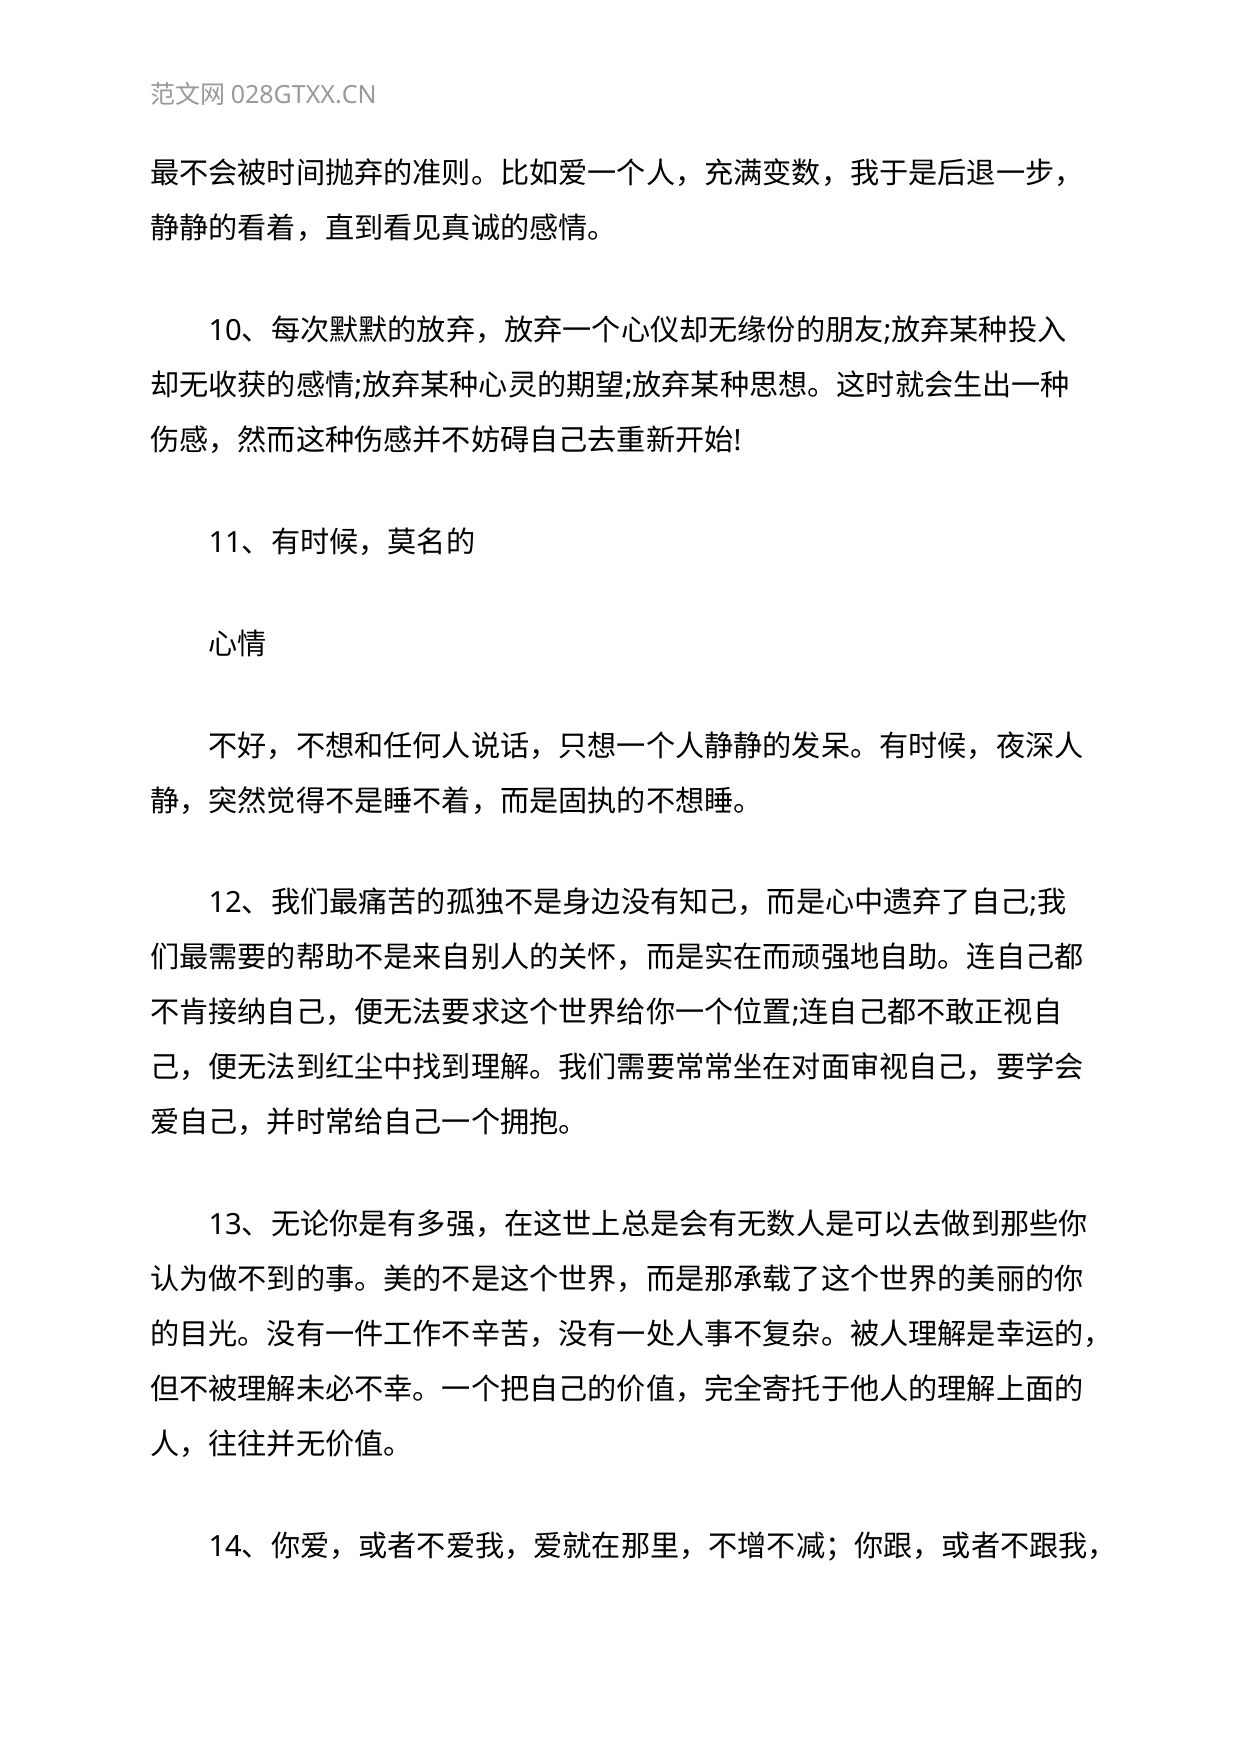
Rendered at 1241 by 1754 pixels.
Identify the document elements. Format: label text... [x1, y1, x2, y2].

text 11、有时候，莫名的 [150, 519, 1090, 561]
text 12、我们最痛苦的孤独不是身边没有知己，而是心中遗弃了自己;我们最需要的帮助不是来自别人的关怀，而是实在而顽强地自助。连自己都不肯接纳自己，便无法要求这个世界给你一个位置;连自己都不敢正视自己，便无法到红尘中找到理解。我们需要常常坐在对面审视自己，要学会爱自己，并时常给自己一个拥抱。 [150, 879, 1090, 1141]
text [150, 150, 1090, 247]
text 10、每次默默的放弃，放弃一个心仪却无缘份的朋友;放弃某种投入却无收获的感情;放弃某种心灵的期望;放弃某种思想。这时就会生出一种伤感，然而这种伤感并不妨碍自己去重新开始! [150, 307, 1090, 459]
text 心情 [150, 621, 1090, 663]
text 13、无论你是有多强，在这世上总是会有无数人是可以去做到那些你认为做不到的事。美的不是这个世界，而是那承载了这个世界的美丽的你的目光。没有一件工作不辛苦，没有一处人事不复杂。被人理解是幸运的，但不被理解未必不幸。一个把自己的价值，完全寄托于他人的理解上面的人，往往并无价值。 [150, 1201, 1090, 1463]
text 不好，不想和任何人说话，只想一个人静静的发呆。有时候，夜深人静，突然觉得不是睡不着，而是固执的不想睡。 [150, 722, 1090, 819]
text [150, 1522, 1090, 1564]
